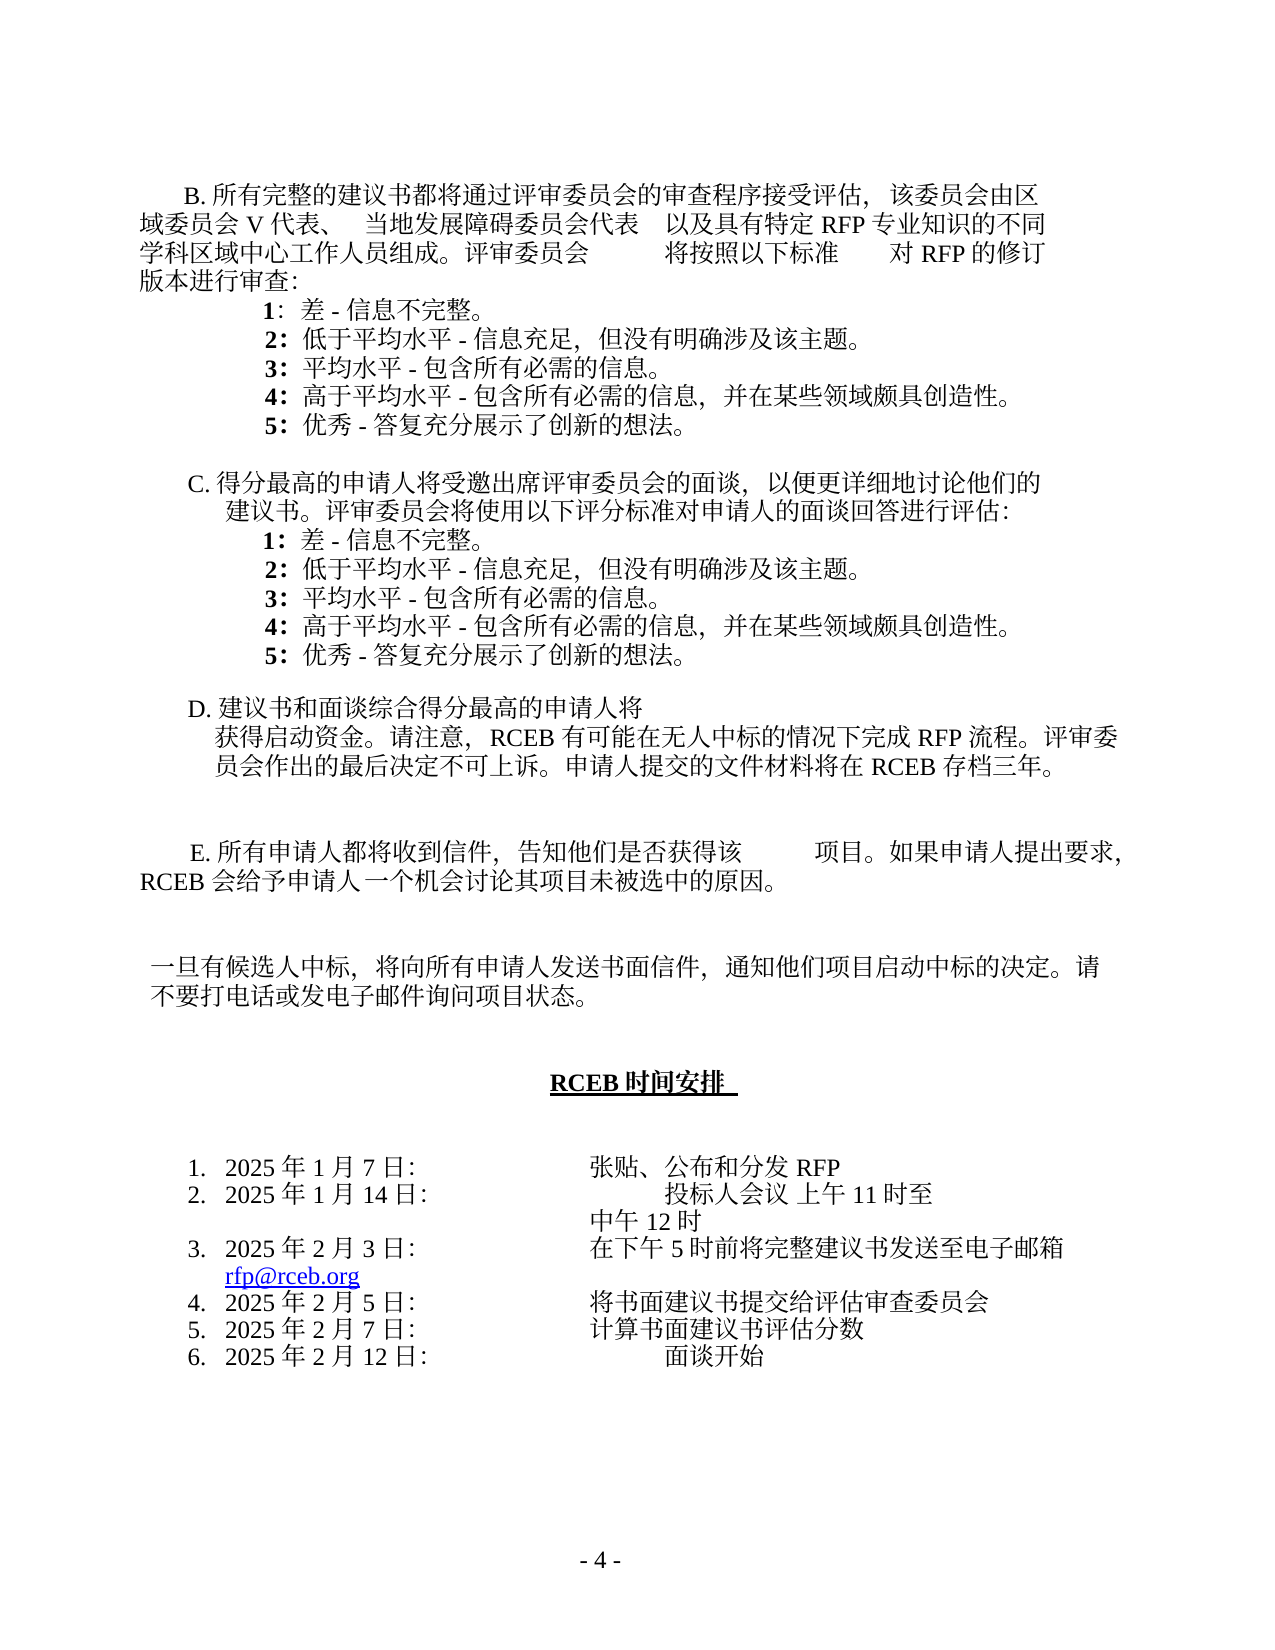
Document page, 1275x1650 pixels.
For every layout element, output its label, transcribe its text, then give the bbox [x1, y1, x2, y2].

list 2025 年 2 月 7 日： 计算书面建议书评估分数 [187, 1317, 1135, 1344]
text 2：低于平均水平 - 信息充足，但没有明确涉及该主题。 [139, 325, 1135, 354]
list 中午 12 时 [589, 1209, 1135, 1236]
list 2025 年 2 月 3 日： 在下午 5 时前将完整建议书发送至电子邮箱 rfp@rceb.org [187, 1236, 1135, 1290]
text RCEB 时间安排 [548, 1068, 726, 1097]
list 2025 年 2 月 12 日： 面谈开始 [187, 1344, 1135, 1371]
text E. 所有申请人都将收到信件，告知他们是否获得该 项目。如果申请人提出要求，RCEB 会给予申请人 一个机会讨论其项目未被选中的原因。 [139, 838, 1135, 895]
list 2025 年 1 月 14 日： 投标人会议 上午 11 时至 [187, 1182, 1135, 1209]
text 1：差 - 信息不完整。 [225, 526, 1135, 555]
list 2025 年 2 月 5 日： 将书面建议书提交给评估审查委员会 [187, 1290, 1135, 1317]
text 3：平均水平 - 包含所有必需的信息。 [139, 584, 1135, 612]
text 3：平均水平 - 包含所有必需的信息。 [139, 354, 1135, 382]
text C. 得分最高的申请人将受邀出席评审委员会的面谈，以便更详细地讨论他们的建议书。评审委员会将使用以下评分标准对申请人的面谈回答进行评估： [187, 469, 1058, 526]
text 1：差 - 信息不完整。 [225, 296, 1135, 325]
text 5：优秀 - 答复充分展示了创新的想法。 [139, 411, 1135, 440]
text 获得启动资金。请注意，RCEB 有可能在无人中标的情况下完成 RFP 流程。评审委员会作出的最后决定不可上诉。申请人提交的文件材料将在 RCEB 存档三年。 [214, 723, 1128, 780]
text D. 建议书和面谈综合得分最高的申请人将 [187, 694, 1135, 723]
text 一旦有候选人中标，将向所有申请人发送书面信件，通知他们项目启动中标的决定。请不要打电话或发电子邮件询问项目状态。 [150, 953, 1118, 1010]
text B. 所有完整的建议书都将通过评审委员会的审查程序接受评估， 该委员会由区域委员会 V 代表、 当地发展障碍委员会代表 以及具有特定 RFP 专业知识的不同学科区域中心工作人员组成。评审委员会 将按照以下标准 对 RFP 的修订版本进行审查： [139, 181, 1058, 296]
text 4：高于平均水平 - 包含所有必需的信息，并在某些领域颇具创造性。 [139, 382, 1135, 411]
list 2025 年 1 月 7 日： 张贴、公布和分发 RFP [187, 1154, 1135, 1182]
text 5：优秀 - 答复充分展示了创新的想法。 [139, 641, 1135, 670]
text 4：高于平均水平 - 包含所有必需的信息，并在某些领域颇具创造性。 [139, 612, 1135, 641]
text 2：低于平均水平 - 信息充足，但没有明确涉及该主题。 [139, 555, 1135, 584]
